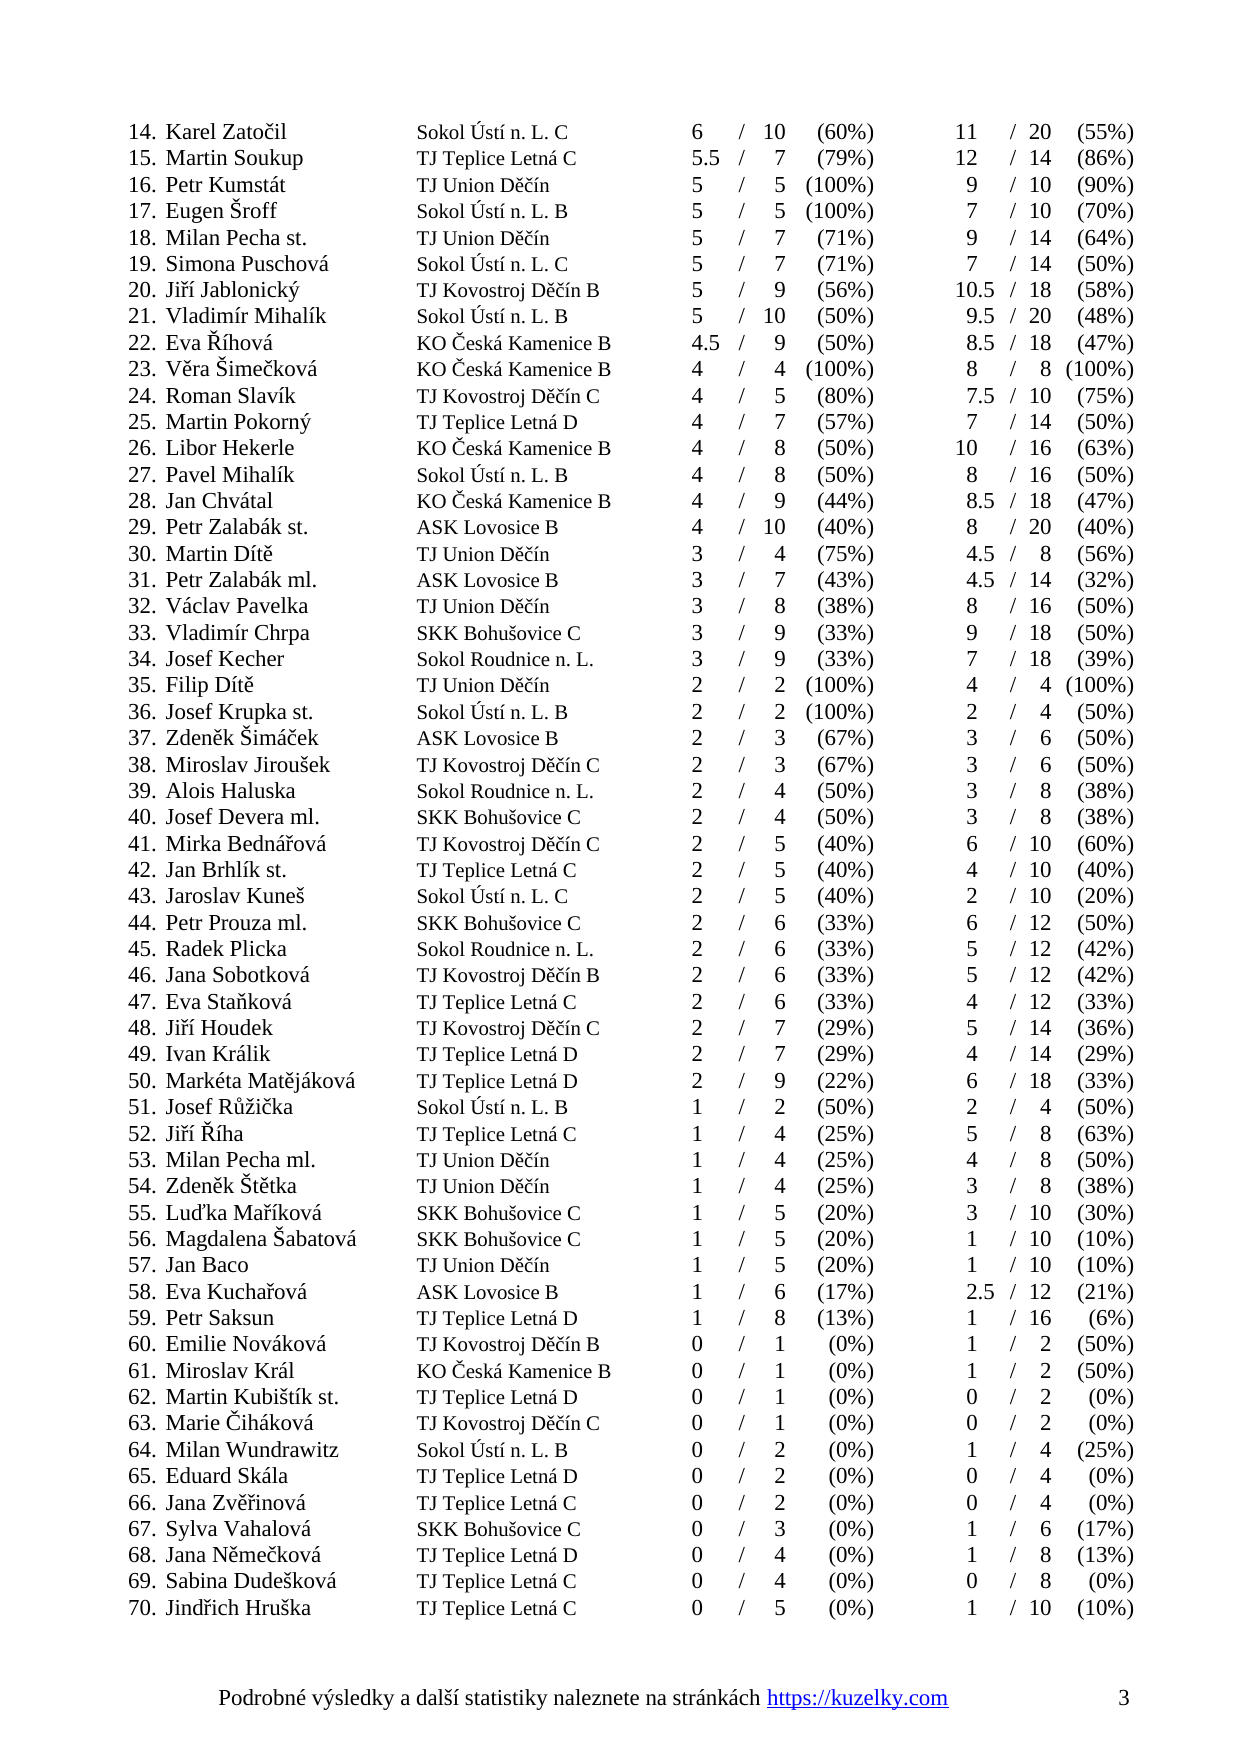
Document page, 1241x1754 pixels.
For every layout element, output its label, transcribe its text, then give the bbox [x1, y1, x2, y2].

text 26. Libor Hekerle KO Česká Kamenice B 4 / 8 (50%) 10 / 16 (63%) [106, 434, 1134, 461]
text 54. Zdeněk Štětka TJ Union Děčín 1 / 4 (25%) 3 / 8 (38%) [106, 1172, 1134, 1199]
text 70. Jindřich Hruška TJ Teplice Letná C 0 / 5 (0%) 1 / 10 (10%) [106, 1594, 1134, 1620]
text 51. Josef Růžička Sokol Ústí n. L. B 1 / 2 (50%) 2 / 4 (50%) [106, 1093, 1134, 1119]
text 56. Magdalena Šabatová SKK Bohušovice C 1 / 5 (20%) 1 / 10 (10%) [106, 1225, 1134, 1251]
text 20. Jiří Jablonický TJ Kovostroj Děčín B 5 / 9 (56%) 10.5 / 18 (58%) [106, 276, 1134, 303]
text 24. Roman Slavík TJ Kovostroj Děčín C 4 / 5 (80%) 7.5 / 10 (75%) [106, 382, 1134, 408]
text 21. Vladimír Mihalík Sokol Ústí n. L. B 5 / 10 (50%) 9.5 / 20 (48%) [106, 303, 1134, 329]
text 59. Petr Saksun TJ Teplice Letná D 1 / 8 (13%) 1 / 16 (6%) [106, 1304, 1134, 1330]
text 36. Josef Krupka st. Sokol Ústí n. L. B 2 / 2 (100%) 2 / 4 (50%) [106, 698, 1134, 724]
text 60. Emilie Nováková TJ Kovostroj Děčín B 0 / 1 (0%) 1 / 2 (50%) [106, 1330, 1134, 1357]
text 39. Alois Haluska Sokol Roudnice n. L. 2 / 4 (50%) 3 / 8 (38%) [106, 777, 1134, 803]
text 25. Martin Pokorný TJ Teplice Letná D 4 / 7 (57%) 7 / 14 (50%) [106, 408, 1134, 434]
text 52. Jiří Říha TJ Teplice Letná C 1 / 4 (25%) 5 / 8 (63%) [106, 1119, 1134, 1146]
text 61. Miroslav Král KO Česká Kamenice B 0 / 1 (0%) 1 / 2 (50%) [106, 1357, 1134, 1383]
text 40. Josef Devera ml. SKK Bohušovice C 2 / 4 (50%) 3 / 8 (38%) [106, 803, 1134, 830]
text 50. Markéta Matějáková TJ Teplice Letná D 2 / 9 (22%) 6 / 18 (33%) [106, 1067, 1134, 1093]
text 65. Eduard Skála TJ Teplice Letná D 0 / 2 (0%) 0 / 4 (0%) [106, 1462, 1134, 1488]
text 15. Martin Soukup TJ Teplice Letná C 5.5 / 7 (79%) 12 / 14 (86%) [106, 144, 1134, 171]
text 32. Václav Pavelka TJ Union Děčín 3 / 8 (38%) 8 / 16 (50%) [106, 592, 1134, 619]
text 44. Petr Prouza ml. SKK Bohušovice C 2 / 6 (33%) 6 / 12 (50%) [106, 909, 1134, 935]
text 34. Josef Kecher Sokol Roudnice n. L. 3 / 9 (33%) 7 / 18 (39%) [106, 645, 1134, 672]
text 64. Milan Wundrawitz Sokol Ústí n. L. B 0 / 2 (0%) 1 / 4 (25%) [106, 1436, 1134, 1462]
text 30. Martin Dítě TJ Union Děčín 3 / 4 (75%) 4.5 / 8 (56%) [106, 540, 1134, 566]
text 45. Radek Plicka Sokol Roudnice n. L. 2 / 6 (33%) 5 / 12 (42%) [106, 935, 1134, 961]
text 57. Jan Baco TJ Union Děčín 1 / 5 (20%) 1 / 10 (10%) [106, 1251, 1134, 1278]
text 68. Jana Němečková TJ Teplice Letná D 0 / 4 (0%) 1 / 8 (13%) [106, 1541, 1134, 1568]
text 55. Luďka Maříková SKK Bohušovice C 1 / 5 (20%) 3 / 10 (30%) [106, 1199, 1134, 1225]
text 67. Sylva Vahalová SKK Bohušovice C 0 / 3 (0%) 1 / 6 (17%) [106, 1515, 1134, 1541]
text 43. Jaroslav Kuneš Sokol Ústí n. L. C 2 / 5 (40%) 2 / 10 (20%) [106, 882, 1134, 909]
text 19. Simona Puschová Sokol Ústí n. L. C 5 / 7 (71%) 7 / 14 (50%) [106, 250, 1134, 276]
text 33. Vladimír Chrpa SKK Bohušovice C 3 / 9 (33%) 9 / 18 (50%) [106, 619, 1134, 645]
text 22. Eva Říhová KO Česká Kamenice B 4.5 / 9 (50%) 8.5 / 18 (47%) [106, 329, 1134, 355]
text 41. Mirka Bednářová TJ Kovostroj Děčín C 2 / 5 (40%) 6 / 10 (60%) [106, 830, 1134, 856]
text 18. Milan Pecha st. TJ Union Děčín 5 / 7 (71%) 9 / 14 (64%) [106, 223, 1134, 250]
text 23. Věra Šimečková KO Česká Kamenice B 4 / 4 (100%) 8 / 8 (100%) [106, 355, 1134, 382]
text 42. Jan Brhlík st. TJ Teplice Letná C 2 / 5 (40%) 4 / 10 (40%) [106, 856, 1134, 882]
text 53. Milan Pecha ml. TJ Union Děčín 1 / 4 (25%) 4 / 8 (50%) [106, 1146, 1134, 1172]
text 48. Jiří Houdek TJ Kovostroj Děčín C 2 / 7 (29%) 5 / 14 (36%) [106, 1014, 1134, 1041]
text 28. Jan Chvátal KO Česká Kamenice B 4 / 9 (44%) 8.5 / 18 (47%) [106, 487, 1134, 513]
text 62. Martin Kubištík st. TJ Teplice Letná D 0 / 1 (0%) 0 / 2 (0%) [106, 1383, 1134, 1409]
text 63. Marie Čiháková TJ Kovostroj Děčín C 0 / 1 (0%) 0 / 2 (0%) [106, 1409, 1134, 1436]
text 38. Miroslav Jiroušek TJ Kovostroj Děčín C 2 / 3 (67%) 3 / 6 (50%) [106, 751, 1134, 777]
text 29. Petr Zalabák st. ASK Lovosice B 4 / 10 (40%) 8 / 20 (40%) [106, 513, 1134, 540]
text 46. Jana Sobotková TJ Kovostroj Děčín B 2 / 6 (33%) 5 / 12 (42%) [106, 961, 1134, 988]
text 17. Eugen Šroff Sokol Ústí n. L. B 5 / 5 (100%) 7 / 10 (70%) [106, 197, 1134, 223]
text 31. Petr Zalabák ml. ASK Lovosice B 3 / 7 (43%) 4.5 / 14 (32%) [106, 566, 1134, 592]
text 16. Petr Kumstát TJ Union Děčín 5 / 5 (100%) 9 / 10 (90%) [106, 171, 1134, 197]
text 27. Pavel Mihalík Sokol Ústí n. L. B 4 / 8 (50%) 8 / 16 (50%) [106, 461, 1134, 487]
text 69. Sabina Dudešková TJ Teplice Letná C 0 / 4 (0%) 0 / 8 (0%) [106, 1568, 1134, 1594]
text 37. Zdeněk Šimáček ASK Lovosice B 2 / 3 (67%) 3 / 6 (50%) [106, 724, 1134, 751]
text 35. Filip Dítě TJ Union Děčín 2 / 2 (100%) 4 / 4 (100%) [106, 672, 1134, 698]
text 49. Ivan Králik TJ Teplice Letná D 2 / 7 (29%) 4 / 14 (29%) [106, 1041, 1134, 1067]
text 58. Eva Kuchařová ASK Lovosice B 1 / 6 (17%) 2.5 / 12 (21%) [106, 1278, 1134, 1304]
text 47. Eva Staňková TJ Teplice Letná C 2 / 6 (33%) 4 / 12 (33%) [106, 988, 1134, 1014]
text 14. Karel Zatočil Sokol Ústí n. L. C 6 / 10 (60%) 11 / 20 (55%) [106, 118, 1134, 144]
text 66. Jana Zvěřinová TJ Teplice Letná C 0 / 2 (0%) 0 / 4 (0%) [106, 1488, 1134, 1515]
